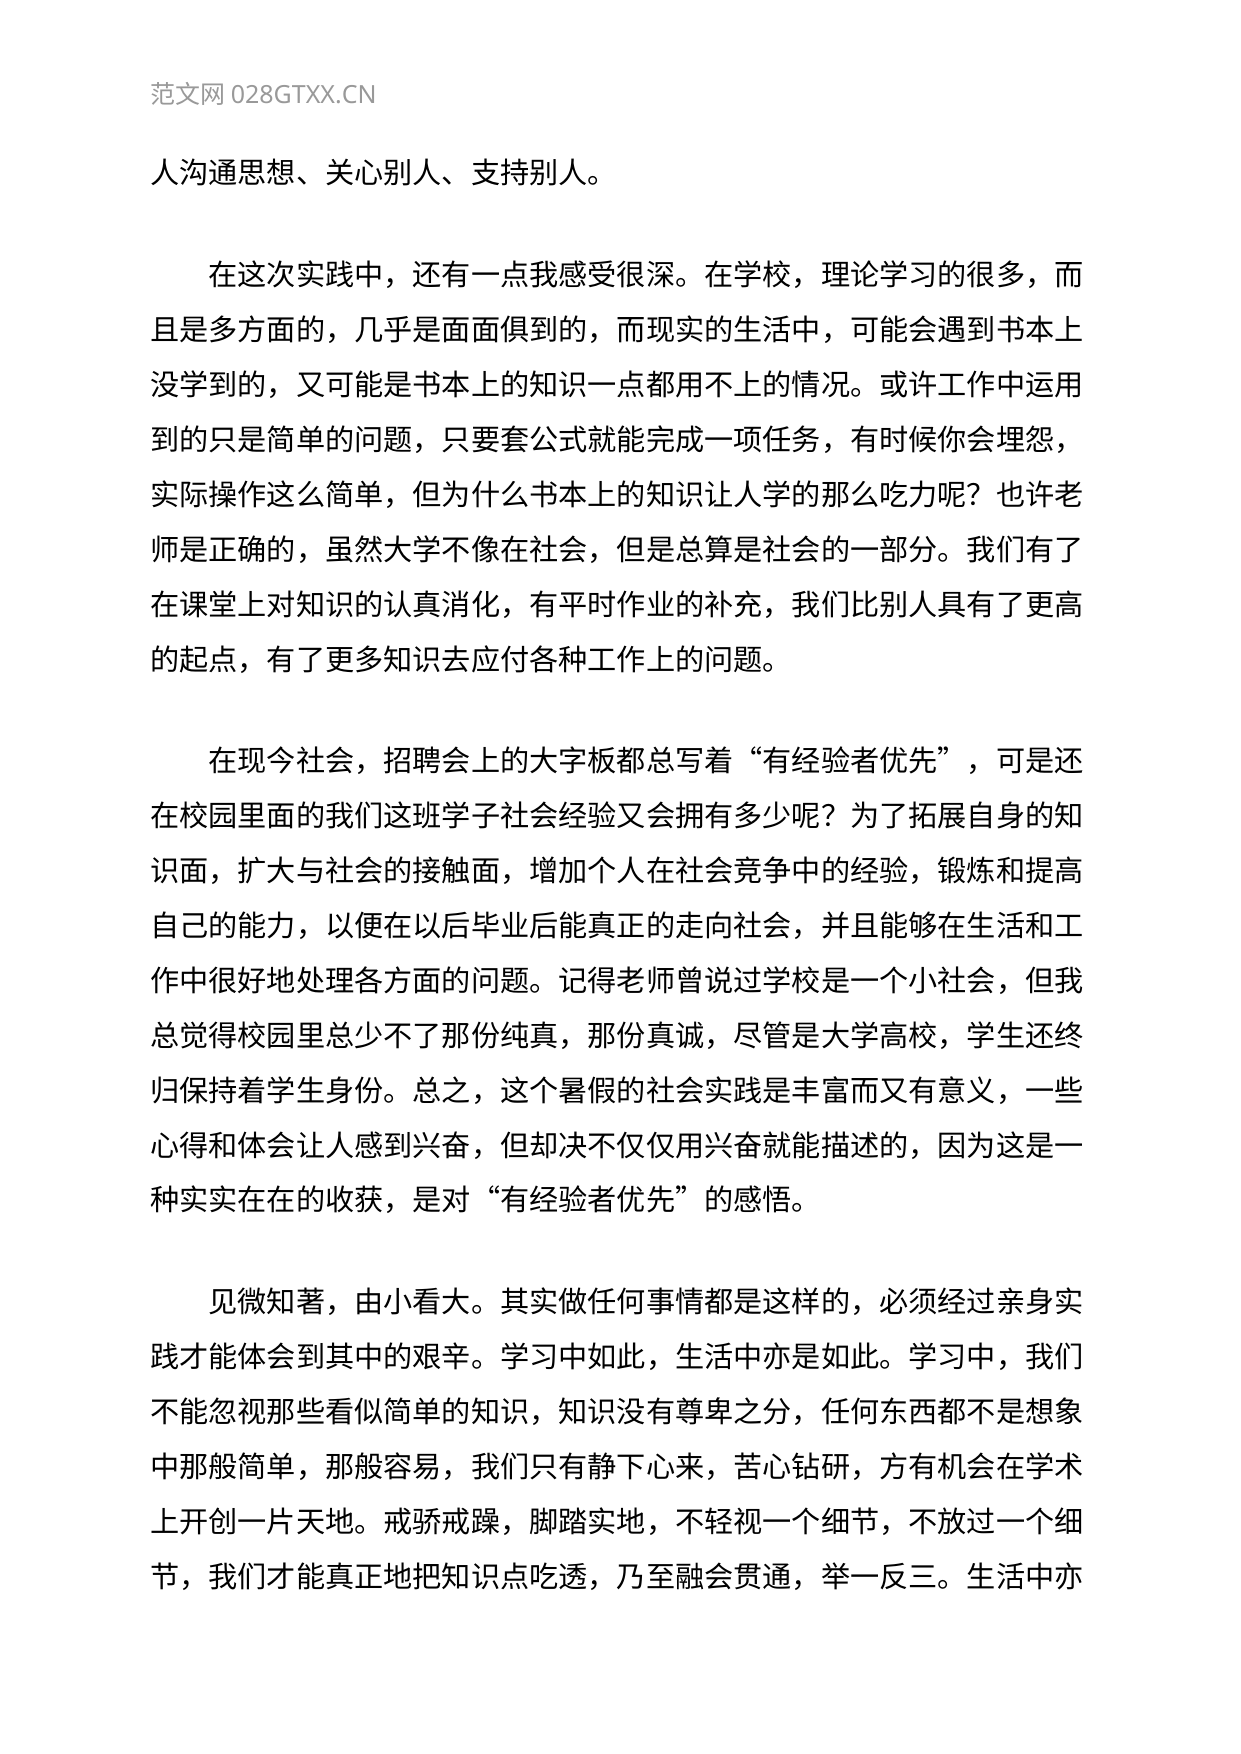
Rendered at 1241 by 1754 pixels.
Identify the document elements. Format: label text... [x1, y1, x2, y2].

text 在这次实践中，还有一点我感受很深。在学校，理论学习的很多，而且是多方面的，几乎是面面俱到的，而现实的生活中，可能会遇到书本上没学到的，又可能是书本上的知识一点都用不上的情况。或许工作中运用到的只是简单的问题，只要套公式就能完成一项任务，有时候你会埋怨，实际操作这么简单，但为什么书本上的知识让人学的那么吃力呢？也许老师是正确的，虽然大学不像在社会，但是总算是社会的一部分。我们有了在课堂上对知识的认真消化，有平时作业的补充，我们比别人具有了更高的起点，有了更多知识去应付各种工作上的问题。 [150, 252, 1090, 678]
text 在现今社会，招聘会上的大字板都总写着“有经验者优先”，可是还在校园里面的我们这班学子社会经验又会拥有多少呢？为了拓展自身的知识面，扩大与社会的接触面，增加个人在社会竞争中的经验，锻炼和提高自己的能力，以便在以后毕业后能真正的走向社会，并且能够在生活和工作中很好地处理各方面的问题。记得老师曾说过学校是一个小社会，但我总觉得校园里总少不了那份纯真，那份真诚，尽管是大学高校，学生还终归保持着学生身份。总之，这个暑假的社会实践是丰富而又有意义，一些心得和体会让人感到兴奋，但却决不仅仅用兴奋就能描述的，因为这是一种实实在在的收获，是对“有经验者优先”的感悟。 [150, 738, 1090, 1219]
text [150, 1279, 1090, 1596]
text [150, 150, 1090, 192]
